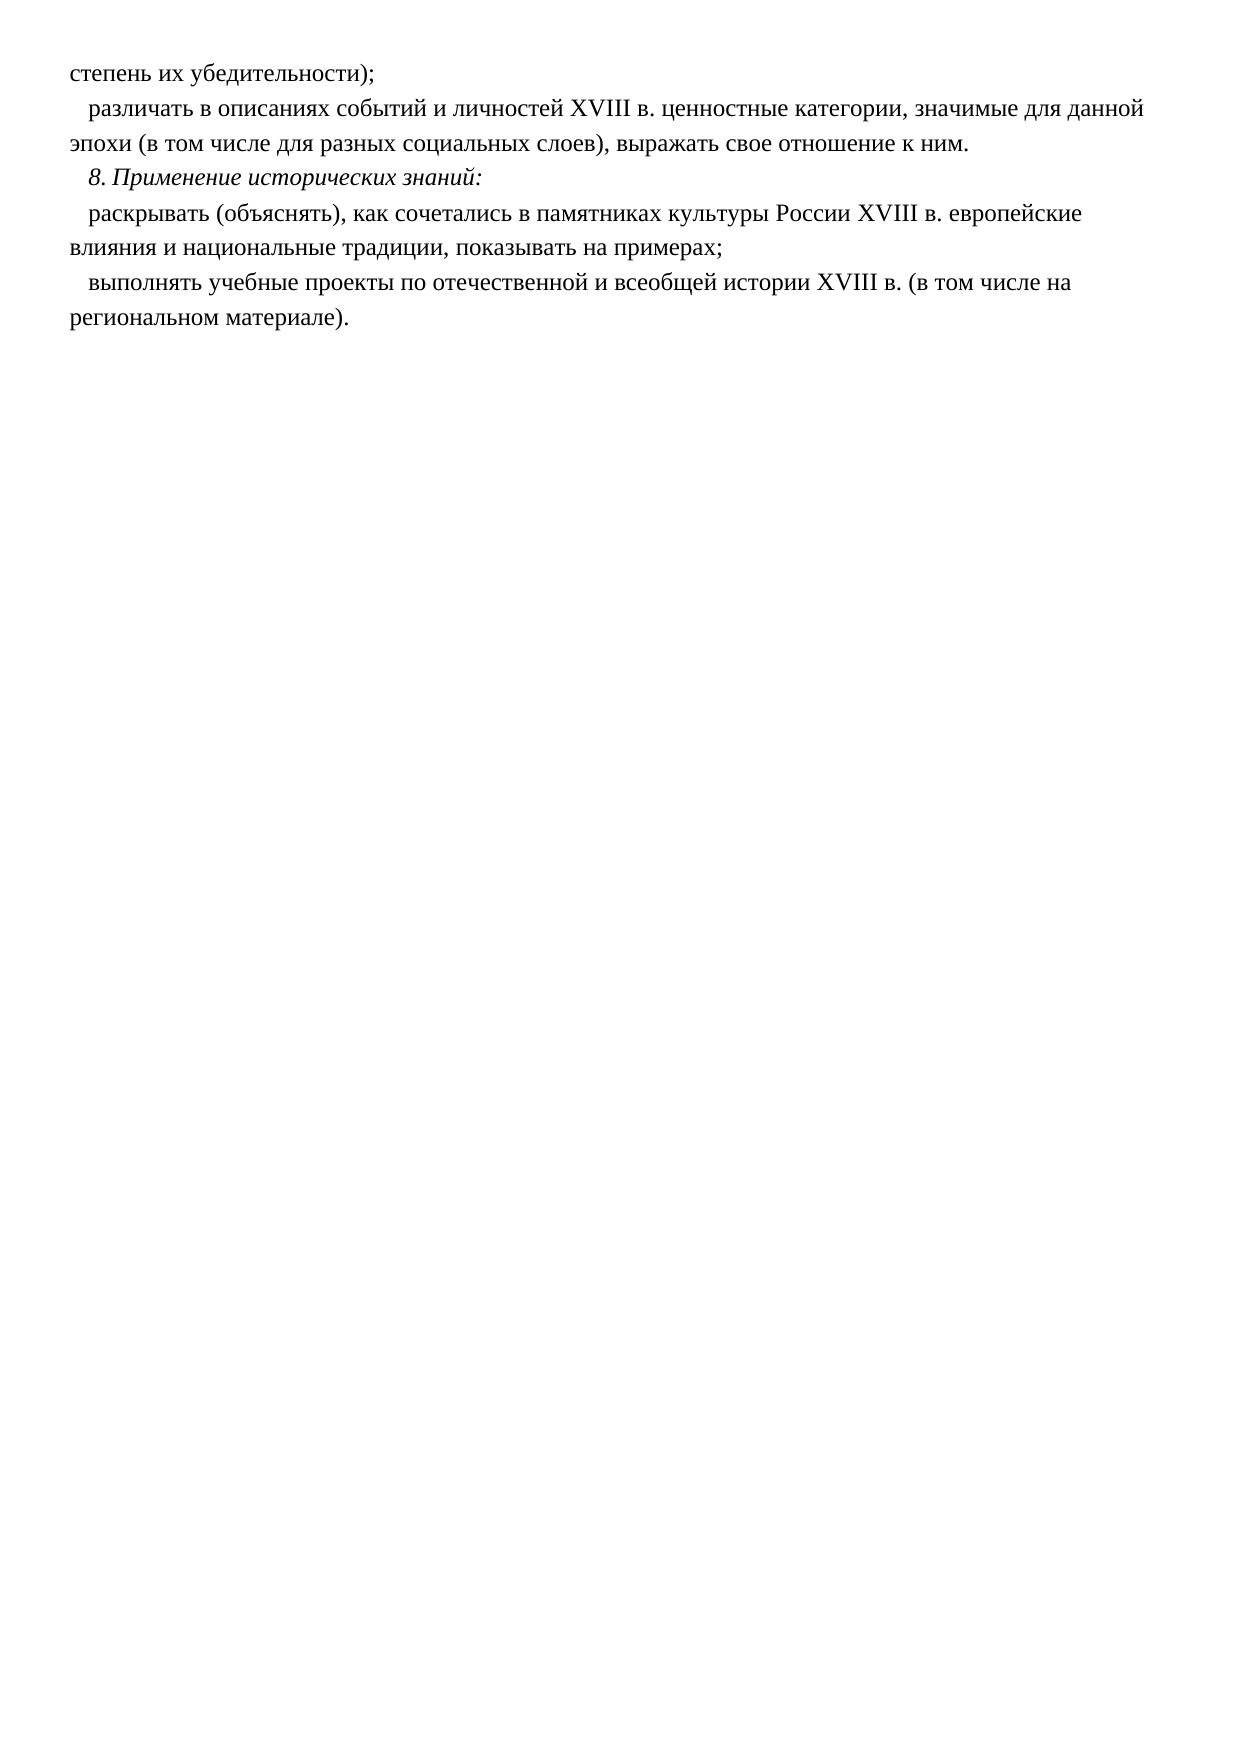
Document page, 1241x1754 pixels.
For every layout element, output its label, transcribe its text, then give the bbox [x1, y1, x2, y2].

text раскрывать (объяснять), как сочетались в памятниках культуры России XVIII в. европейские влияния и национальные традиции, показывать на примерах; [69, 198, 1148, 261]
list Применение исторических знаний: [88, 163, 1184, 192]
text различать в описаниях событий и личностей XVIII в. ценностные категории, значимые для данной эпохи (в том числе для разных социальных слоев), выражать свое отношение к ним. [69, 93, 1147, 157]
text степень их убедительности); [69, 58, 1184, 87]
text выполнять учебные проекты по отечественной и всеобщей истории XVIII в. (в том числе на региональном материале). [69, 267, 1074, 331]
